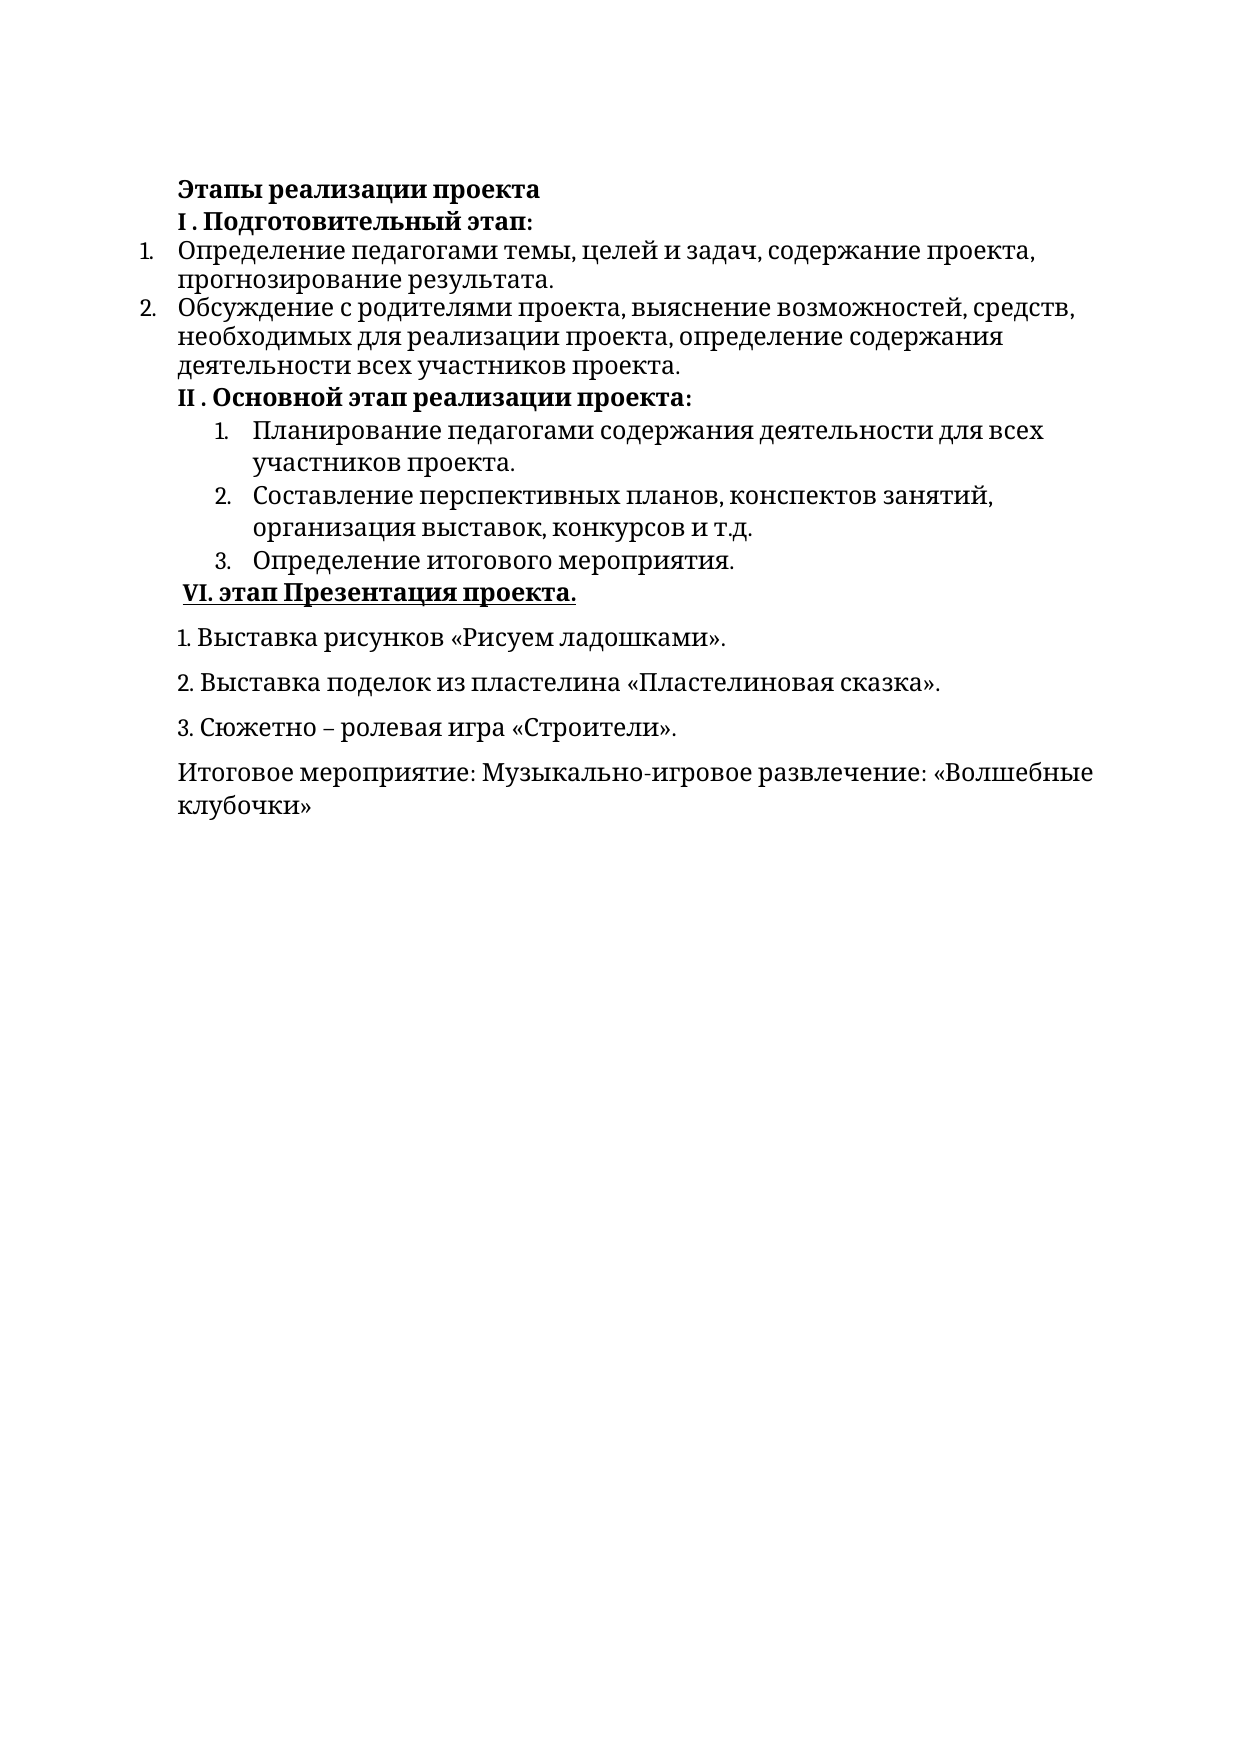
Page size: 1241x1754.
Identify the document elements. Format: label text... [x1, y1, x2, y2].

text 3. Сюжетно – ролевая игра «Строители». [177, 711, 1152, 743]
list Планирование педагогами содержания деятельности для всех участников проекта. [215, 413, 1152, 478]
text Итоговое мероприятие: Музыкально-игровое развлечение: «Волшебные клубочки» [177, 756, 1152, 821]
text 1. Выставка рисунков «Рисуем ладошками». [177, 621, 1152, 653]
text I . Подготовительный этап: [177, 204, 1152, 237]
text II . Основной этап реализации проекта: [177, 381, 1152, 413]
text VI. этап Презентация проекта. [177, 576, 1152, 608]
text 2. Выставка поделок из пластелина «Пластелиновая сказка». [177, 666, 1152, 698]
text Этапы реализации проекта [177, 176, 1152, 204]
list Определение итогового мероприятия. [215, 543, 1152, 576]
list Определение педагогами темы, целей и задач, содержание проекта, прогнозирование результата. [140, 237, 1152, 294]
list Составление перспективных планов, конспектов занятий, организация выставок, конкурсов и т.д. [215, 478, 1152, 543]
list Обсуждение с родителями проекта, выяснение возможностей, средств, необходимых для реализации проекта, определение содержания деятельности всех участников проекта. [140, 294, 1152, 381]
